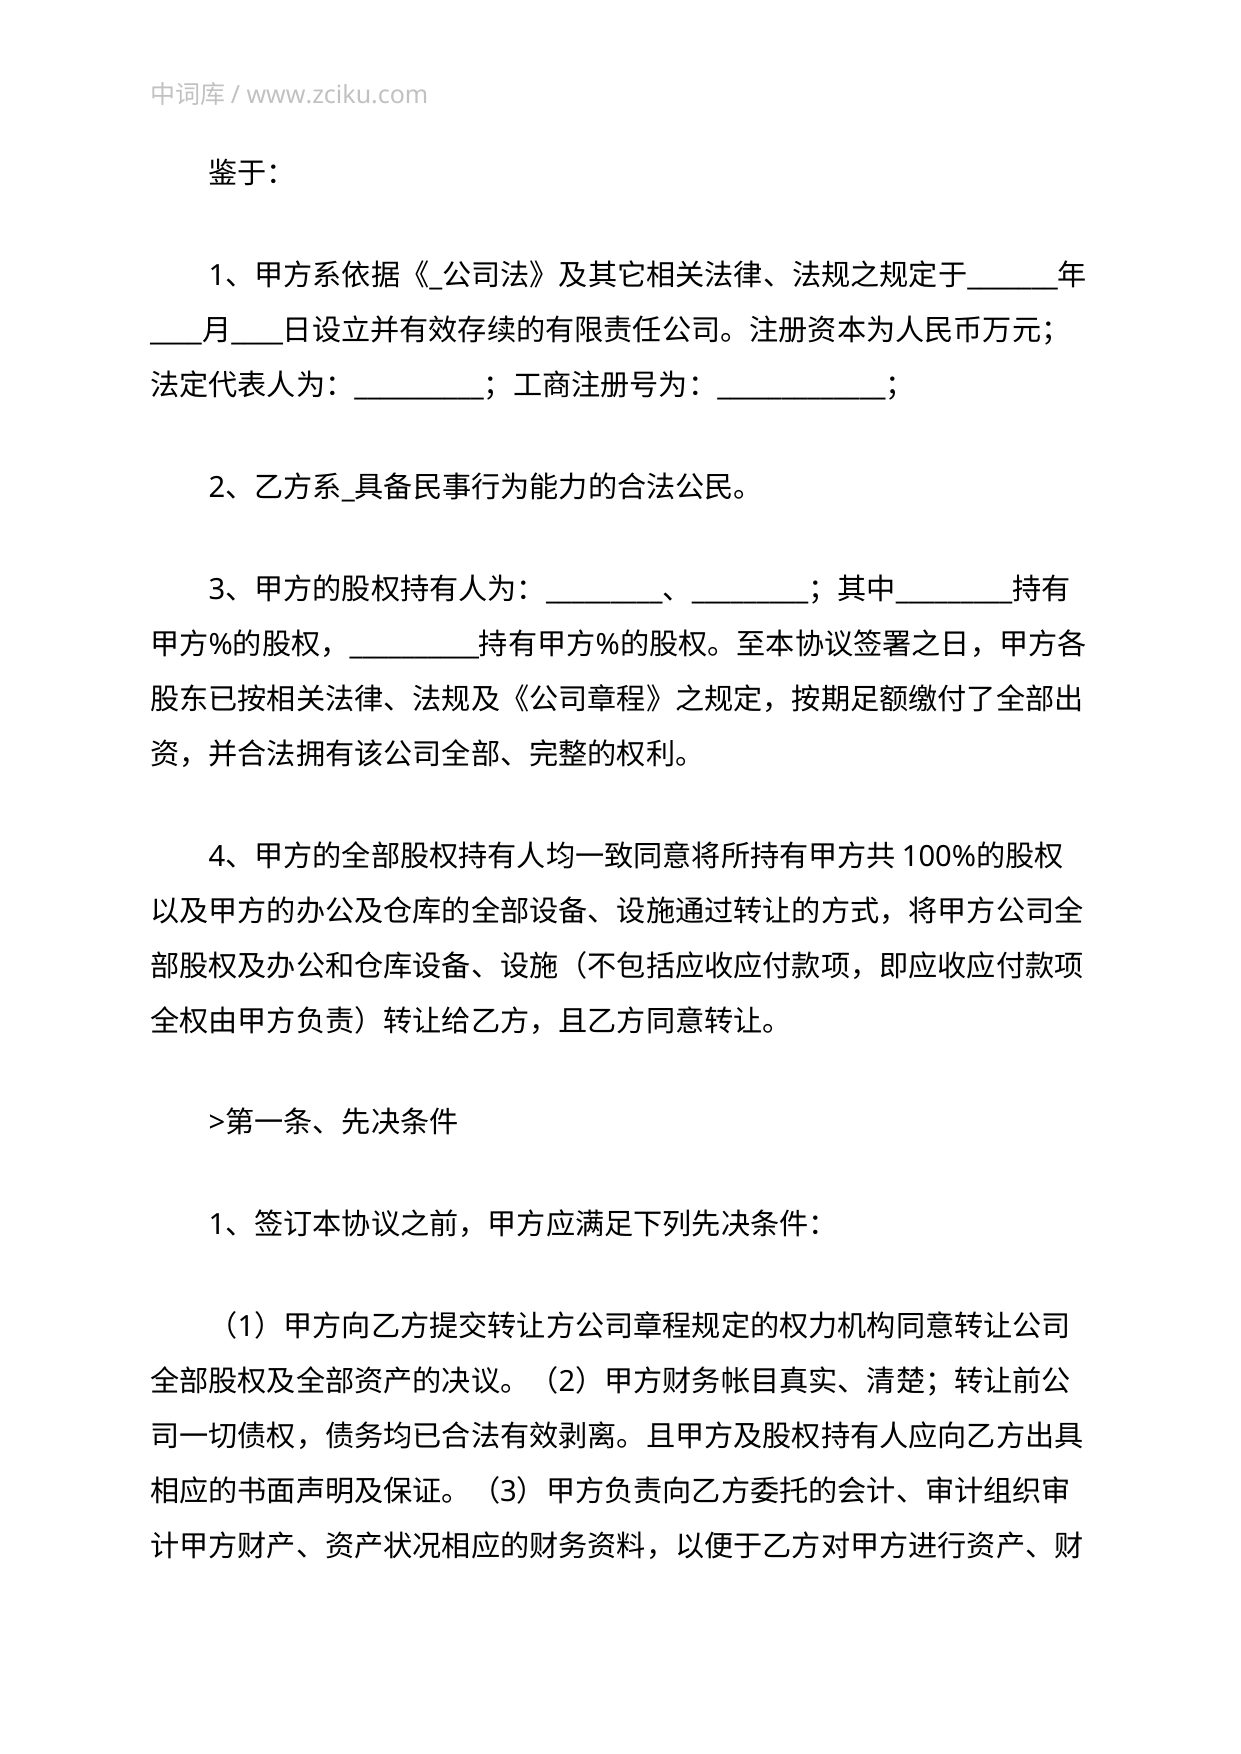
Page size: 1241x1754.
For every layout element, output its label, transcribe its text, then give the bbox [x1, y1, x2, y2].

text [150, 1303, 1090, 1565]
text >第一条、先决条件 [150, 1099, 1090, 1141]
text 2、乙方系_具备民事行为能力的合法公民。 [150, 464, 1090, 506]
text 1、签订本协议之前，甲方应满足下列先决条件： [150, 1201, 1090, 1243]
text 1、甲方系依据《_公司法》及其它相关法律、法规之规定于_______年____月____日设立并有效存续的有限责任公司。注册资本为人民币万元；法定代表人为：__________；工商注册号为：_____________； [150, 252, 1090, 404]
text 4、甲方的全部股权持有人均一致同意将所持有甲方共100%的股权以及甲方的办公及仓库的全部设备、设施通过转让的方式，将甲方公司全部股权及办公和仓库设备、设施（不包括应收应付款项，即应收应付款项全权由甲方负责）转让给乙方，且乙方同意转让。 [150, 832, 1090, 1039]
text 3、甲方的股权持有人为：_________、_________；其中_________持有甲方%的股权，__________持有甲方%的股权。至本协议签署之日，甲方各股东已按相关法律、法规及《公司章程》之规定，按期足额缴付了全部出资，并合法拥有该公司全部、完整的权利。 [150, 566, 1090, 773]
text 鉴于： [150, 150, 1090, 192]
